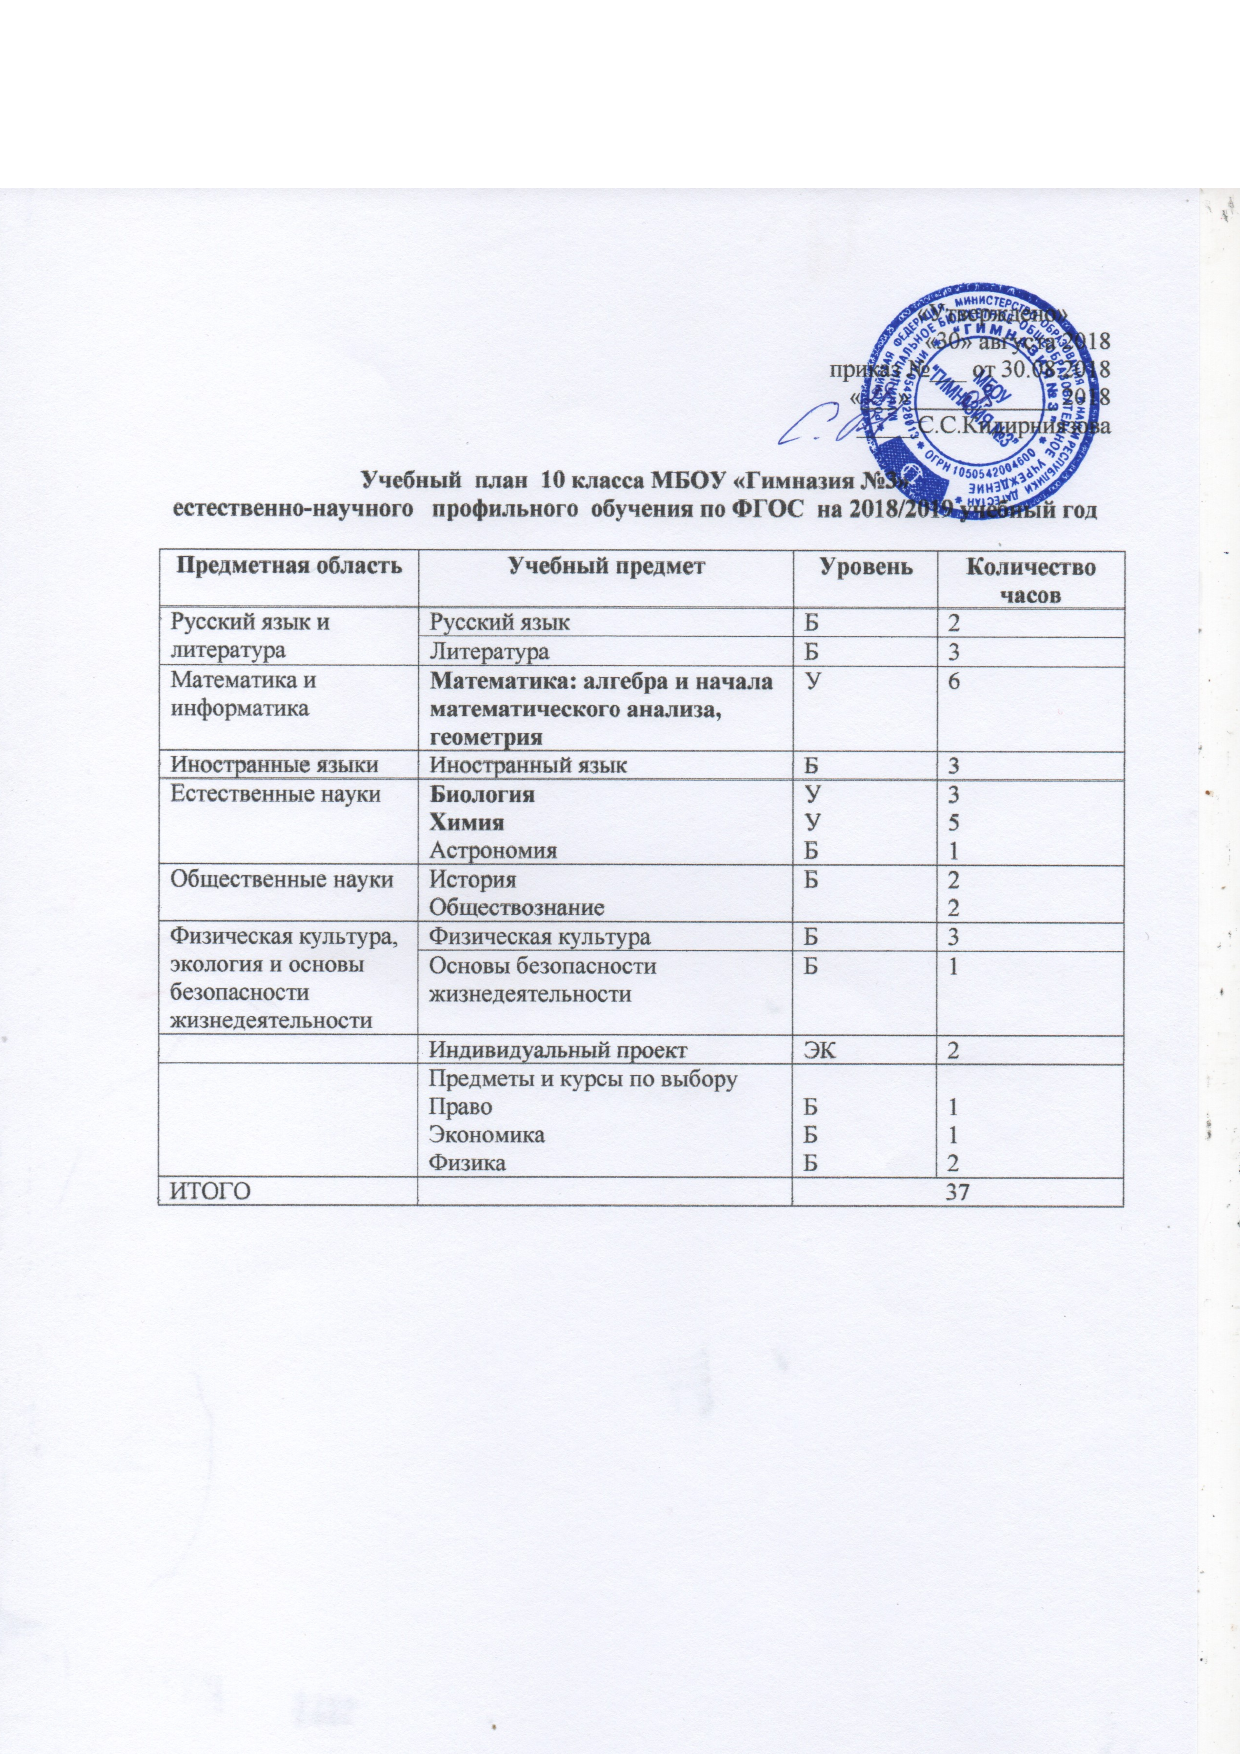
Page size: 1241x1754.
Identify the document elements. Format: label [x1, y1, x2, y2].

picture [0, 188, 1240, 1754]
